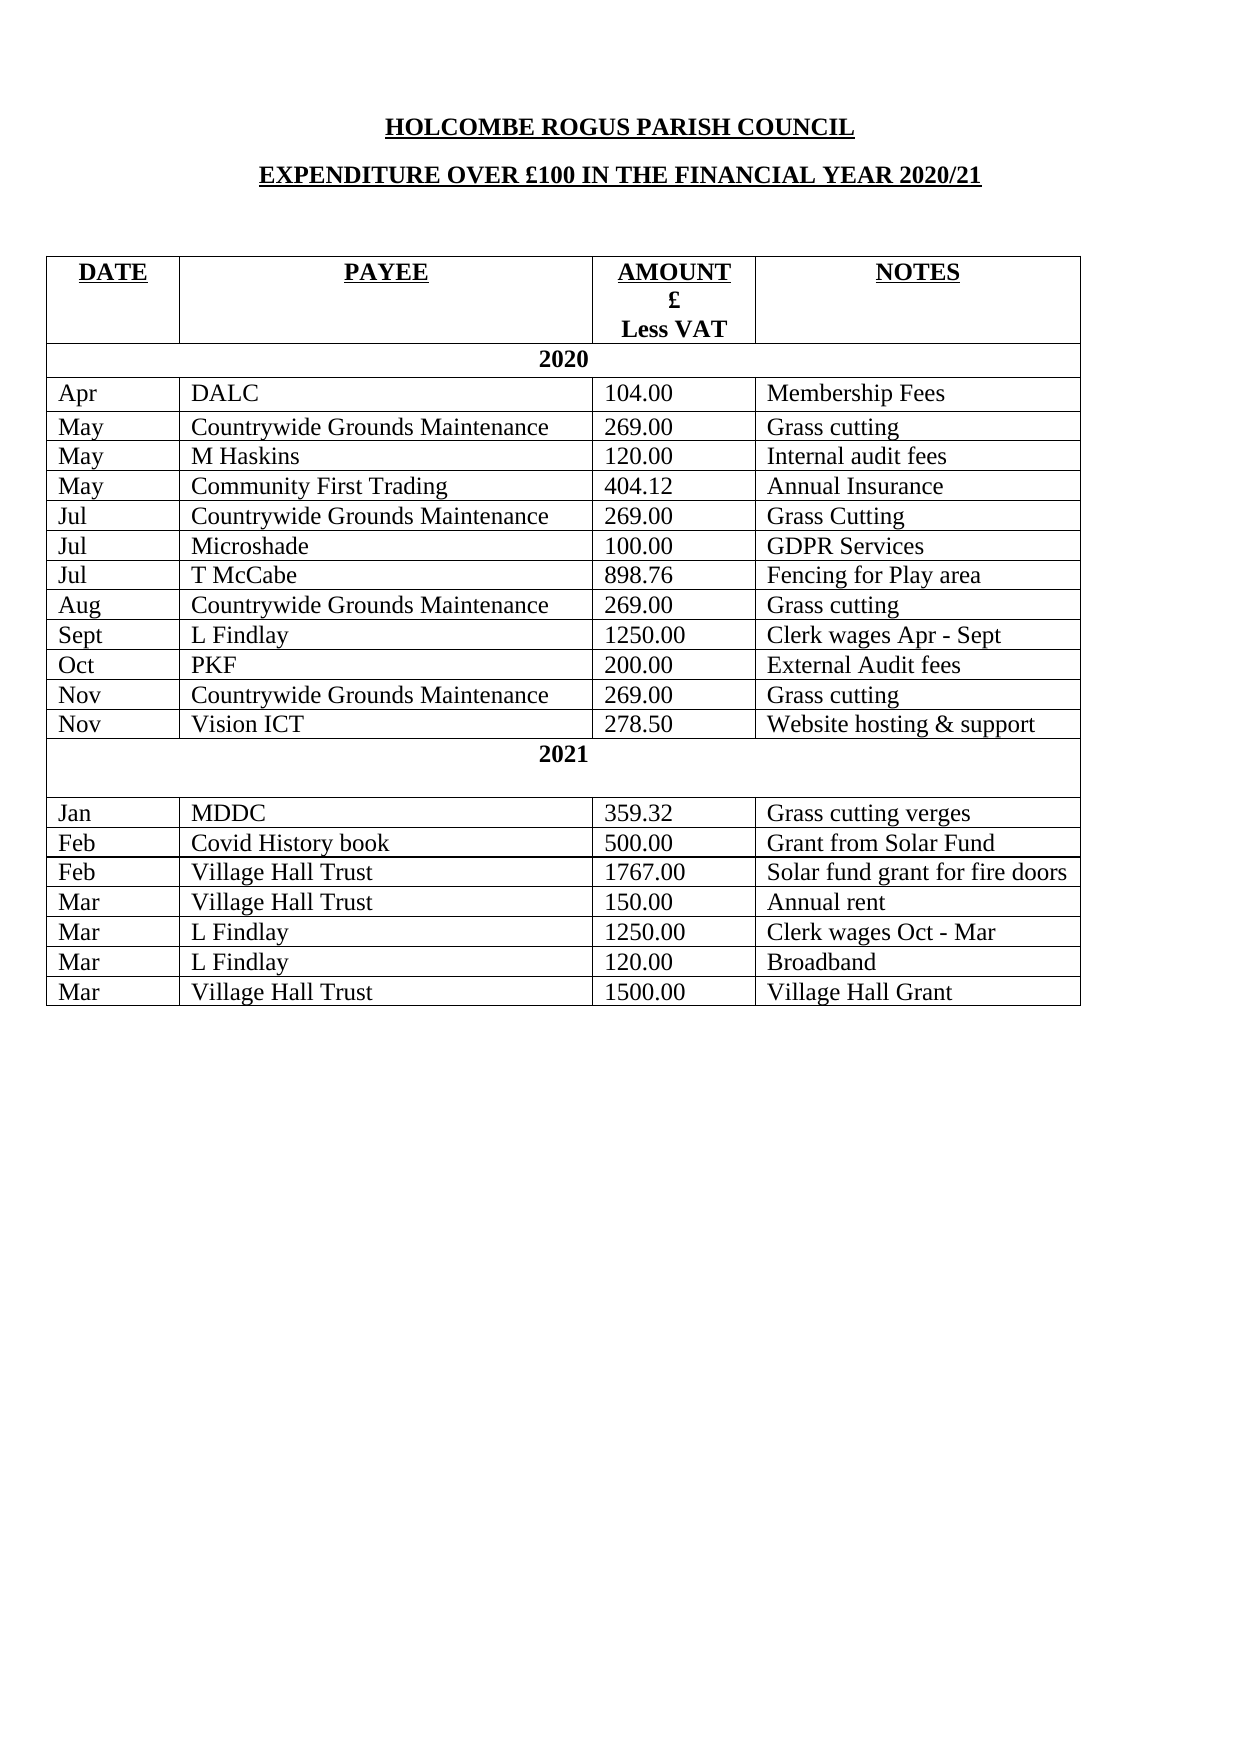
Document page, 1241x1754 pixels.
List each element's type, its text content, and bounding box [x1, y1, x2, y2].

table_cell 1767.00 [593, 858, 755, 886]
table_cell Broadband [756, 947, 1080, 976]
table_header DATE [47, 257, 179, 343]
table_cell L Findlay [180, 947, 592, 976]
table_cell Village Hall Trust [180, 887, 592, 916]
table_cell Grant from Solar Fund [756, 828, 1080, 856]
table_cell 269.00 [593, 501, 755, 530]
table_cell Sept [47, 620, 179, 649]
table_cell Nov [47, 710, 179, 738]
table_cell May [47, 441, 179, 470]
table_cell Covid History book [180, 828, 592, 856]
table_cell DALC [180, 378, 592, 411]
table_cell 2020 [47, 344, 1080, 377]
table_cell 200.00 [593, 650, 755, 679]
table_cell L Findlay [180, 620, 592, 649]
table_cell Clerk wages Oct - Mar [756, 917, 1080, 946]
table_cell Website hosting & support [756, 710, 1080, 738]
table_cell Jan [47, 798, 179, 827]
table_cell 150.00 [593, 887, 755, 916]
table_cell Village Hall Trust [180, 977, 592, 1005]
table_cell Nov [47, 680, 179, 708]
table_cell Community First Trading [180, 471, 592, 500]
table_cell 1500.00 [593, 977, 755, 1005]
table_cell Countrywide Grounds Maintenance [180, 501, 592, 530]
table_cell Jul [47, 501, 179, 530]
table_cell Mar [47, 917, 179, 946]
table_cell May [47, 412, 179, 440]
table_cell Feb [47, 858, 179, 886]
table_cell Aug [47, 590, 179, 619]
table_cell Mar [47, 887, 179, 916]
table_cell MDDC [180, 798, 592, 827]
table_cell 269.00 [593, 590, 755, 619]
table_cell Oct [47, 650, 179, 679]
table_cell Feb [47, 828, 179, 856]
table_cell 120.00 [593, 441, 755, 470]
table_cell Countrywide Grounds Maintenance [180, 412, 592, 440]
table_cell External Audit fees [756, 650, 1080, 679]
text EXPENDITURE OVER £100 IN THE FINANCIAL YEAR 2020/21 [150, 160, 1090, 189]
table_cell Annual rent [756, 887, 1080, 916]
table_cell 1250.00 [593, 917, 755, 946]
table_cell 104.00 [593, 378, 755, 411]
table_cell 359.32 [593, 798, 755, 827]
table_cell Village Hall Trust [180, 858, 592, 886]
table_cell Grass cutting verges [756, 798, 1080, 827]
table_cell 278.50 [593, 710, 755, 738]
table_cell 120.00 [593, 947, 755, 976]
table_cell Clerk wages Apr - Sept [756, 620, 1080, 649]
table_cell Countrywide Grounds Maintenance [180, 680, 592, 708]
table_cell Fencing for Play area [756, 561, 1080, 589]
table_cell Annual Insurance [756, 471, 1080, 500]
table_header AMOUNT £ Less VAT [593, 257, 755, 343]
table_cell Jul [47, 531, 179, 559]
table_cell GDPR Services [756, 531, 1080, 559]
table_cell Mar [47, 977, 179, 1005]
table_cell PKF [180, 650, 592, 679]
table_cell M Haskins [180, 441, 592, 470]
table_cell T McCabe [180, 561, 592, 589]
table_cell L Findlay [180, 917, 592, 946]
table_cell 2021 [47, 739, 1080, 797]
table_cell Jul [47, 561, 179, 589]
table_cell Vision ICT [180, 710, 592, 738]
table_cell Village Hall Grant [756, 977, 1080, 1005]
table_cell Apr [47, 378, 179, 411]
table_cell 1250.00 [593, 620, 755, 649]
table_cell Grass Cutting [756, 501, 1080, 530]
table_cell Mar [47, 947, 179, 976]
table_header NOTES [756, 257, 1080, 343]
table_cell 500.00 [593, 828, 755, 856]
table_cell Grass cutting [756, 680, 1080, 708]
table_cell Countrywide Grounds Maintenance [180, 590, 592, 619]
table_cell Grass cutting [756, 590, 1080, 619]
table_cell 404.12 [593, 471, 755, 500]
table_cell Grass cutting [756, 412, 1080, 440]
table_cell Solar fund grant for fire doors [756, 858, 1080, 886]
text HOLCOMBE ROGUS PARISH COUNCIL [150, 112, 1090, 141]
table_cell Internal audit fees [756, 441, 1080, 470]
table_cell 269.00 [593, 412, 755, 440]
table_cell 898.76 [593, 561, 755, 589]
table_cell May [47, 471, 179, 500]
table_cell 269.00 [593, 680, 755, 708]
table_header PAYEE [180, 257, 592, 343]
table_cell 100.00 [593, 531, 755, 559]
table_cell Microshade [180, 531, 592, 559]
table_cell Membership Fees [756, 378, 1080, 411]
